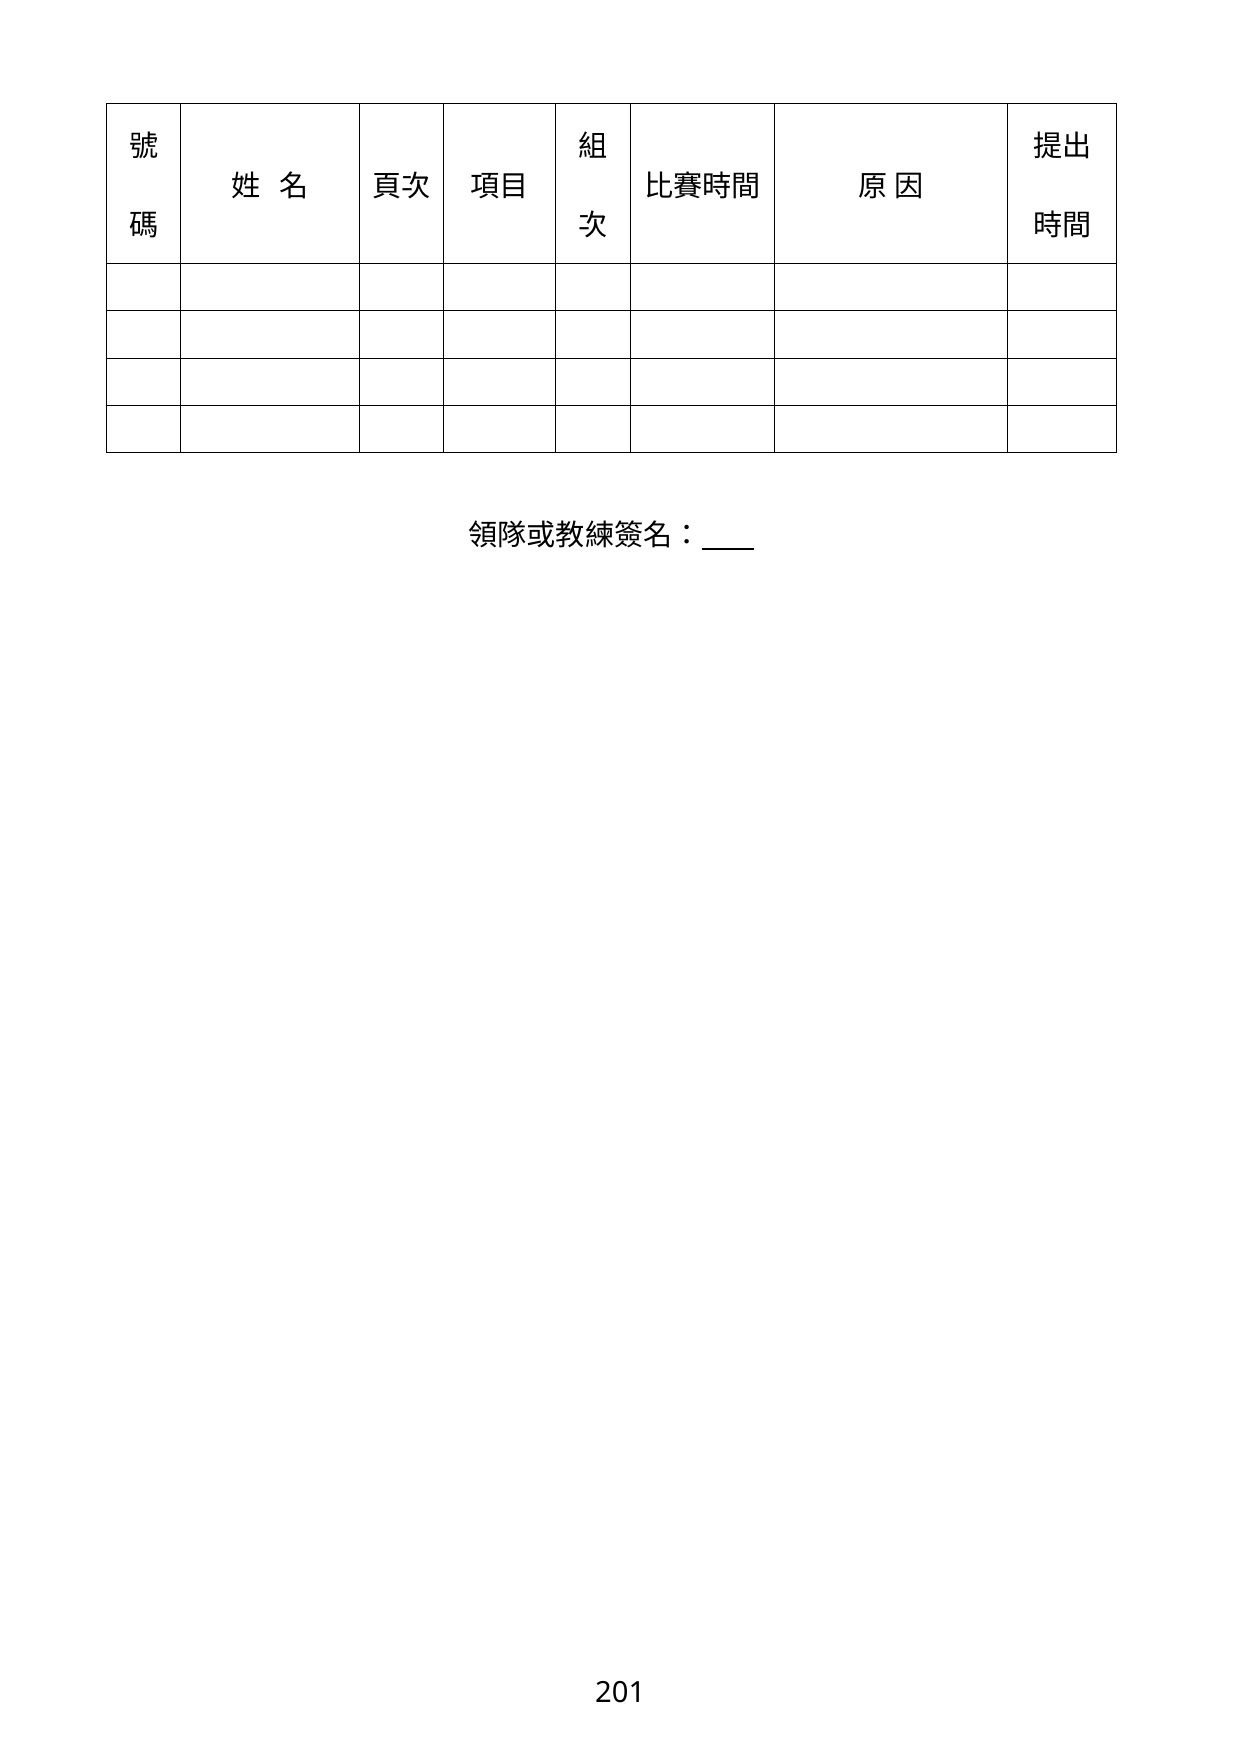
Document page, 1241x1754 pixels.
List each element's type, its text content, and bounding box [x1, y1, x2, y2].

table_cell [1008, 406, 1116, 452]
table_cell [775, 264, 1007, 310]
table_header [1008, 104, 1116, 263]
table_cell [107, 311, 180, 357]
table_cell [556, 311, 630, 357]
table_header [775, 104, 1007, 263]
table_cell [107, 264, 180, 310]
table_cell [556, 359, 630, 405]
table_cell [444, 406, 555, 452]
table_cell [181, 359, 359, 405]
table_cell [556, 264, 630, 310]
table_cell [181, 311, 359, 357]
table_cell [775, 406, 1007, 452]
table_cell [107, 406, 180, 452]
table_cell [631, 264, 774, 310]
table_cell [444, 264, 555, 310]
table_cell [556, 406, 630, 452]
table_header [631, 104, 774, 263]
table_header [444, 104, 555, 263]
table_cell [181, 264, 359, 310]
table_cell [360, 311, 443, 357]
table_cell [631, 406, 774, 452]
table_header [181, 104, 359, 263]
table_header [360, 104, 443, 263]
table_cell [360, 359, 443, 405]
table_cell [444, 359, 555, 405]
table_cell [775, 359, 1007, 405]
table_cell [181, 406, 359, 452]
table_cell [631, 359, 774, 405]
text 領隊或教練簽名： [118, 493, 1122, 572]
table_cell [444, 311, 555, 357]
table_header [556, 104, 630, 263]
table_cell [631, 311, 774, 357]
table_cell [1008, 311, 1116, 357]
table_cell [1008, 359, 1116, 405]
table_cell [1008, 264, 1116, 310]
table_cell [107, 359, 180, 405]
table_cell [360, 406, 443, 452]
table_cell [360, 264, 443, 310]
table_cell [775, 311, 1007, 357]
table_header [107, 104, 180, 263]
